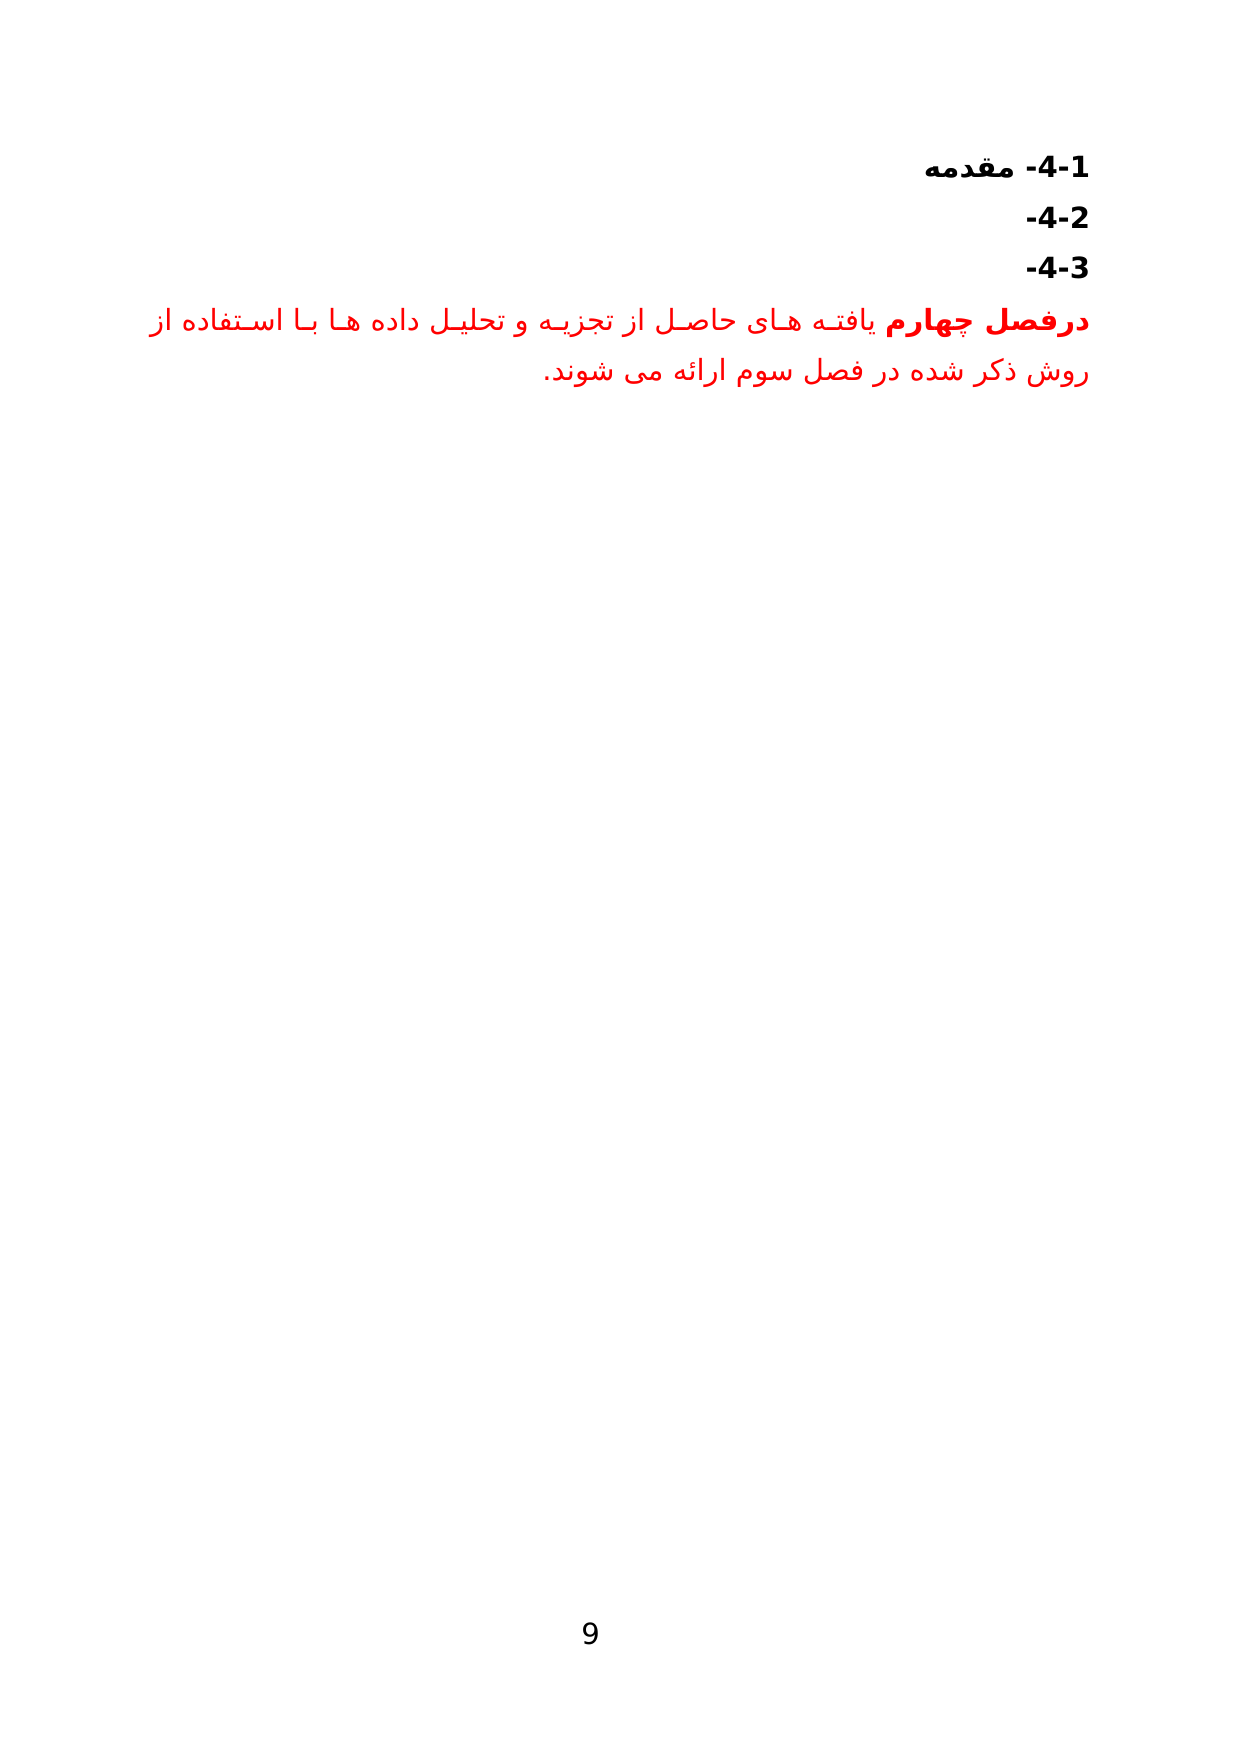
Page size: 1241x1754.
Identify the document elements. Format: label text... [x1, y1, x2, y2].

text 4-2- [150, 201, 1090, 235]
text 4-3- [150, 252, 1090, 286]
text 4-1- مقدمه [150, 150, 1090, 184]
text درفصل چهارم یافته های حاصل از تجزیه و تحلیل داده ها با استفاده از روش ذکر شده در فصل سوم ارائه می شوند. [150, 303, 1090, 388]
